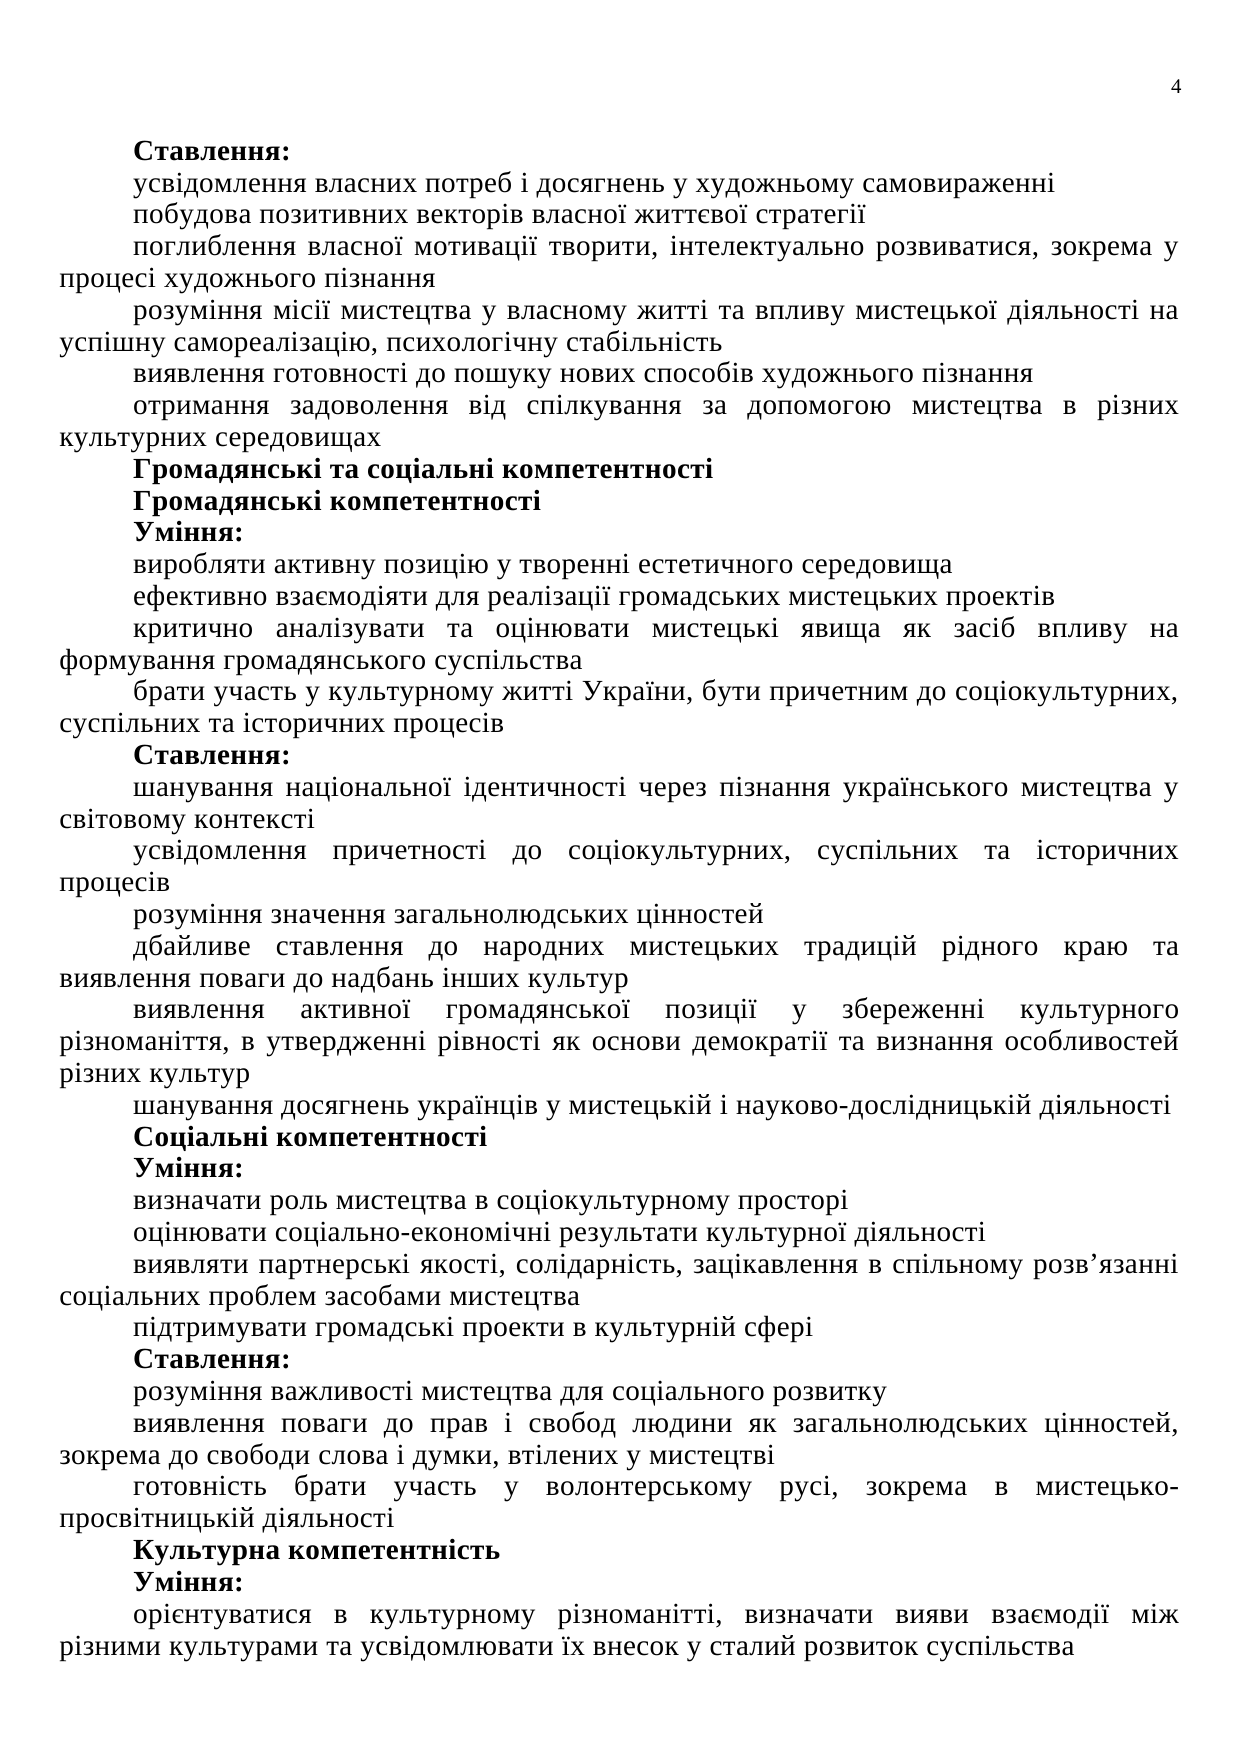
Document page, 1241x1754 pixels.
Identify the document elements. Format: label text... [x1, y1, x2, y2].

text побудова позитивних векторів власної життєвої стратегії [59, 198, 1181, 230]
text виявляти партнерські якості, солідарність, зацікавлення в спільному розв’язанні соціальних проблем засобами мистецтва [59, 1248, 1181, 1311]
text Ставлення: [59, 739, 1181, 771]
text дбайливе ставлення до народних мистецьких традицій рідного краю та виявлення поваги до надбань інших культур [59, 930, 1181, 993]
text Громадянські компетентності [59, 484, 1181, 516]
text визначати роль мистецтва в соціокультурному просторі [59, 1184, 1181, 1216]
text Культурна компетентність [59, 1534, 1181, 1566]
text критично аналізувати та оцінювати мистецькі явища як засіб впливу на формування громадянського суспільства [59, 612, 1181, 675]
text готовність брати участь у волонтерському русі, зокрема в мистецько-просвітницькій діяльності [59, 1470, 1181, 1534]
text виробляти активну позицію у творенні естетичного середовища [59, 548, 1181, 580]
text шанування досягнень українців у мистецькій і науково-дослідницькій діяльності [59, 1089, 1181, 1121]
text виявлення готовності до пошуку нових способів художнього пізнання [59, 357, 1181, 389]
text усвідомлення причетності до соціокультурних, суспільних та історичних процесів [59, 834, 1181, 898]
text брати участь у культурному житті України, бути причетним до соціокультурних, суспільних та історичних процесів [59, 675, 1181, 739]
text Уміння: [59, 1152, 1181, 1184]
text орієнтуватися в культурному різноманітті, визначати вияви взаємодії між різними культурами та усвідомлювати їх внесок у сталий розвиток суспільства [59, 1598, 1181, 1661]
text ефективно взаємодіяти для реалізації громадських мистецьких проектів [59, 580, 1181, 612]
text розуміння значення загальнолюдських цінностей [59, 898, 1181, 930]
text Громадянські та соціальні компетентності [59, 453, 1181, 484]
text поглиблення власної мотивації творити, інтелектуально розвиватися, зокрема у процесі художнього пізнання [59, 230, 1181, 294]
text оцінювати соціально-економічні результати культурної діяльності [59, 1216, 1181, 1248]
text Уміння: [59, 516, 1181, 548]
text шанування національної ідентичності через пізнання українського мистецтва у світовому контексті [59, 771, 1181, 834]
text Ставлення: [59, 135, 1181, 167]
text виявлення поваги до прав і свобод людини як загальнолюдських цінностей, зокрема до свободи слова і думки, втілених у мистецтві [59, 1407, 1181, 1470]
text отримання задоволення від спілкування за допомогою мистецтва в різних культурних середовищах [59, 389, 1181, 453]
text усвідомлення власних потреб і досягнень у художньому самовираженні [59, 167, 1181, 198]
text підтримувати громадські проекти в культурній сфері [59, 1311, 1181, 1343]
text Ставлення: [59, 1343, 1181, 1375]
text розуміння важливості мистецтва для соціального розвитку [59, 1375, 1181, 1407]
text виявлення активної громадянської позиції у збереженні культурного різноманіття, в утвердженні рівності як основи демократії та визнання особливостей різних культур [59, 993, 1181, 1089]
text Уміння: [59, 1566, 1181, 1598]
text розуміння місії мистецтва у власному житті та впливу мистецької діяльності на успішну самореалізацію, психологічну стабільність [59, 294, 1181, 357]
text Соціальні компетентності [59, 1121, 1181, 1152]
